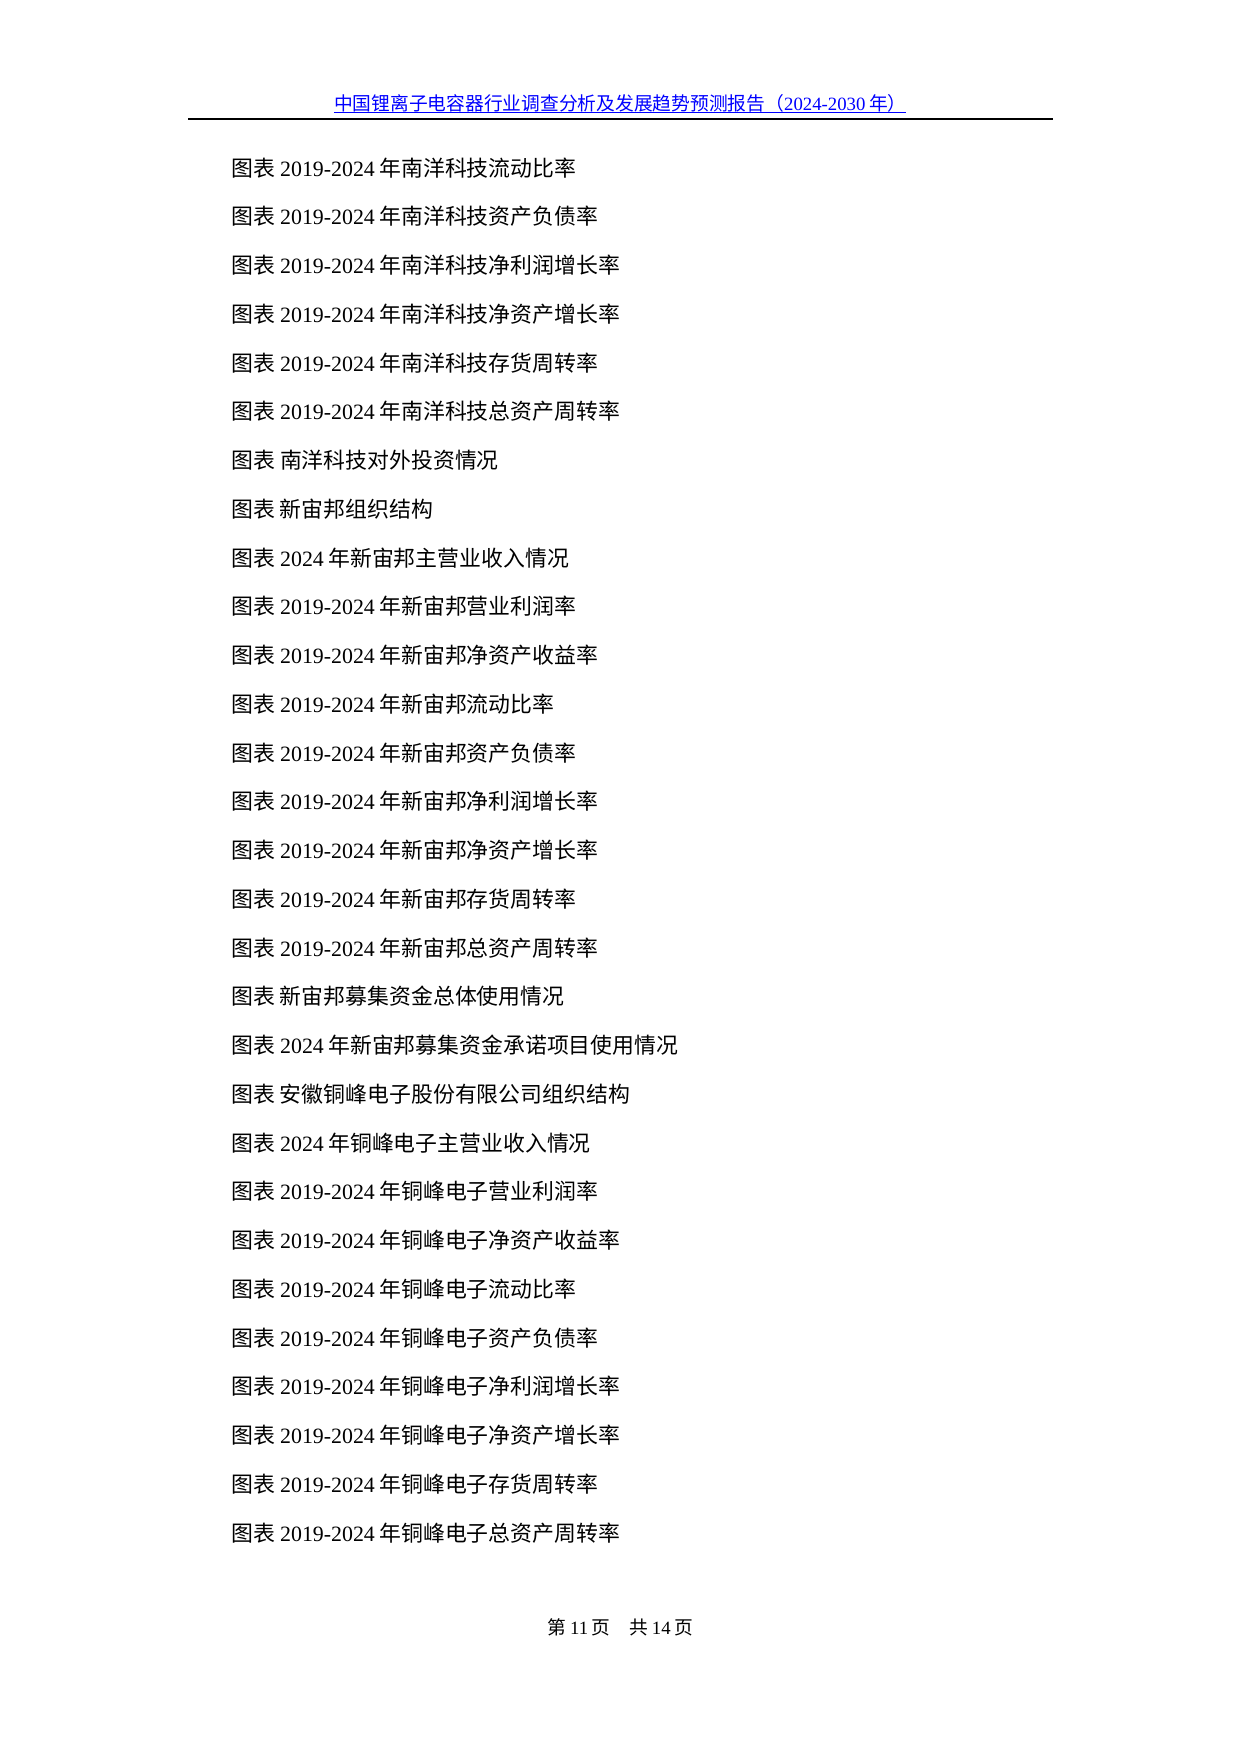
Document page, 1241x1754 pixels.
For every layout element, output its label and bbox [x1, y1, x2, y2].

text [187, 150, 1053, 1548]
